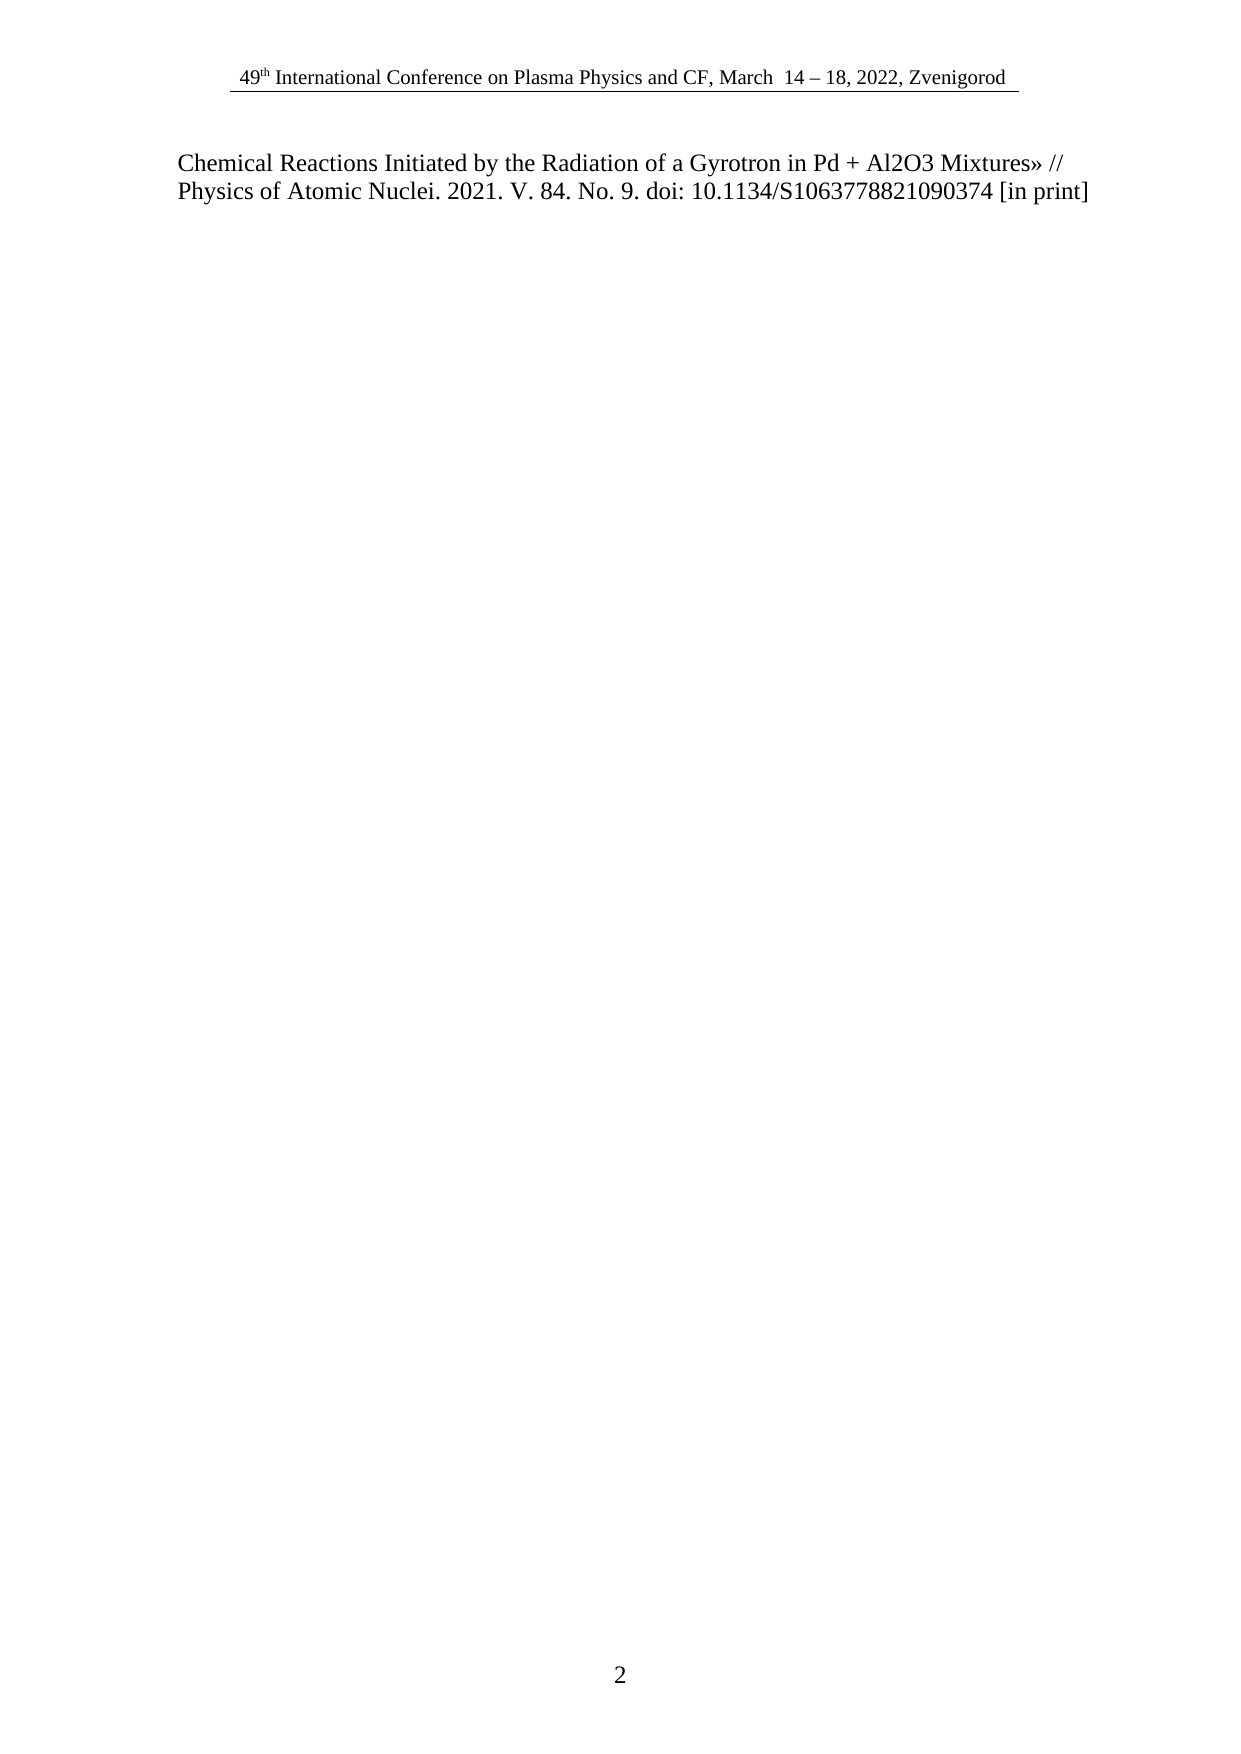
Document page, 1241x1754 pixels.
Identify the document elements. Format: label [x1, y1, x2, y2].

text [118, 148, 1122, 205]
